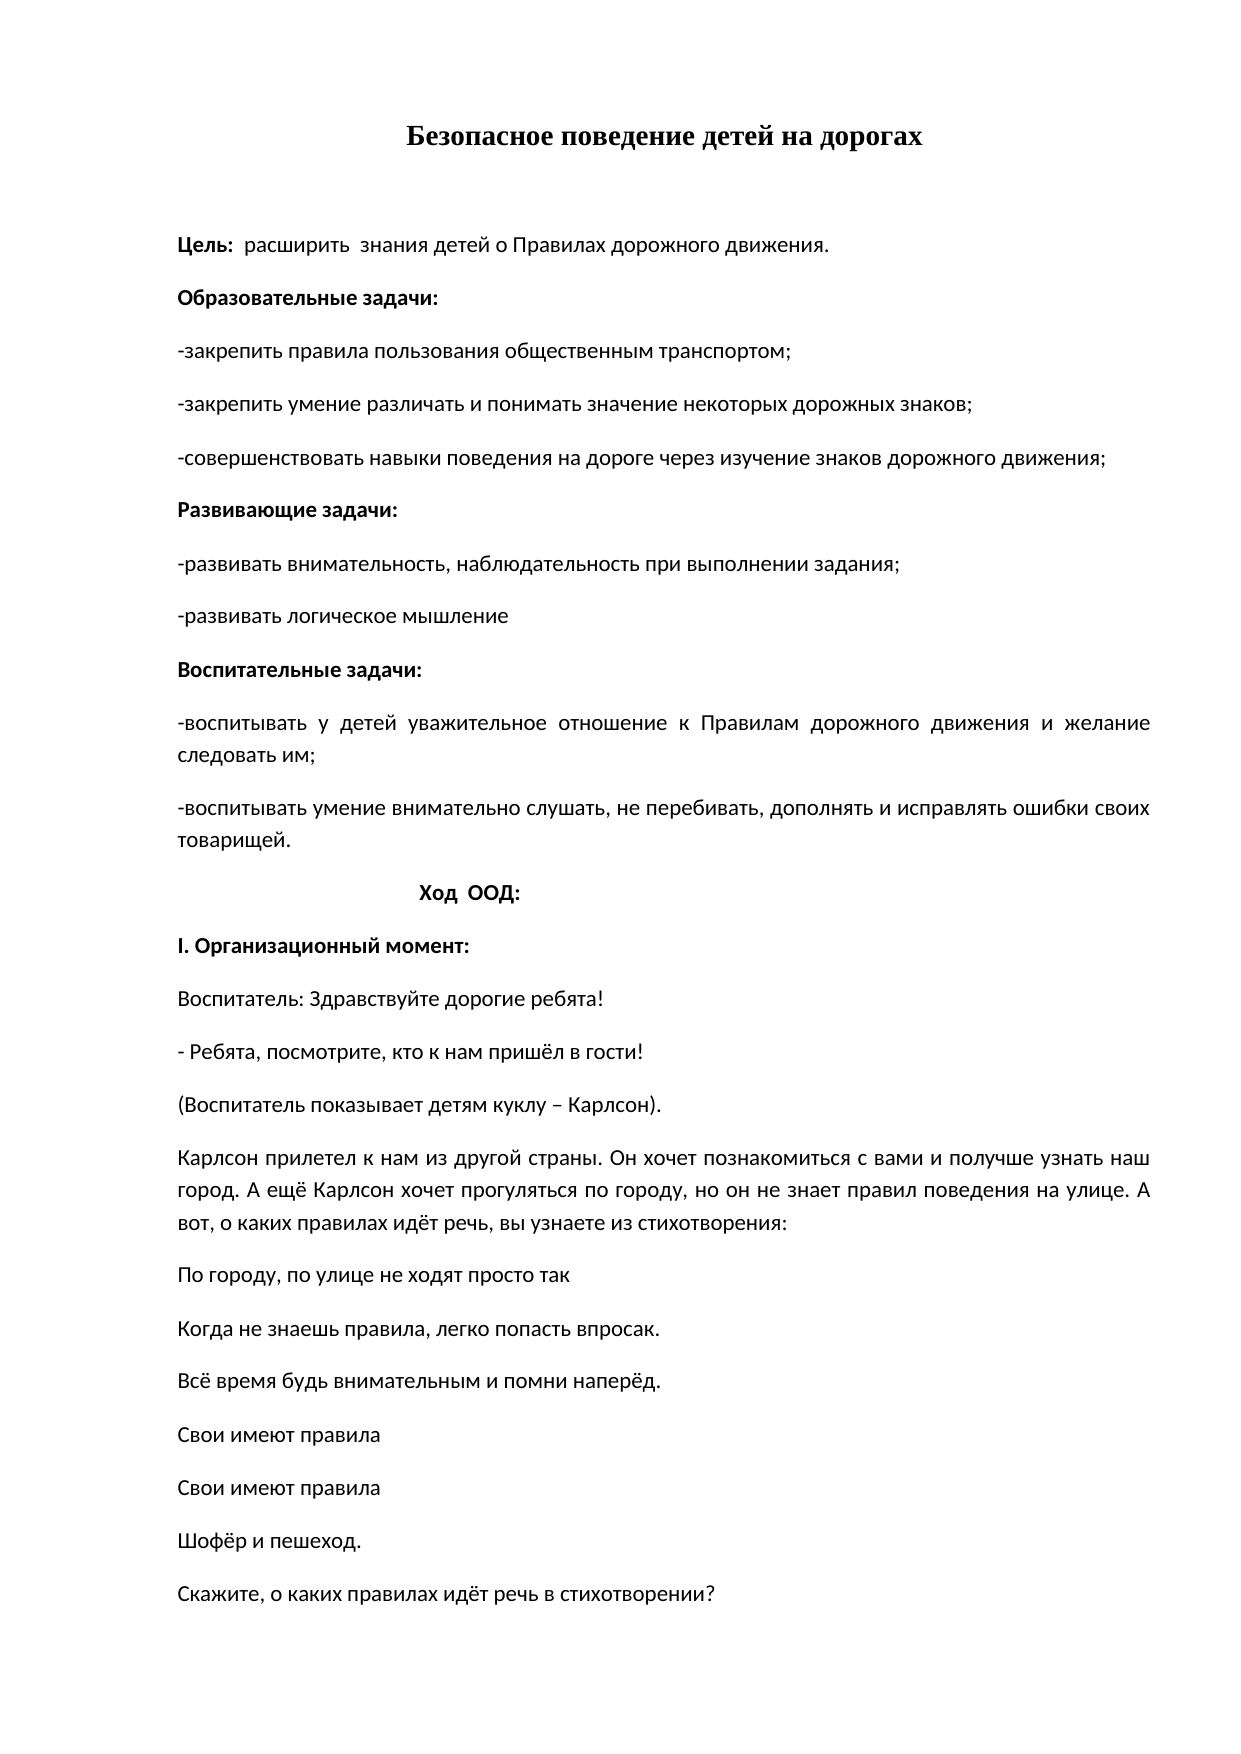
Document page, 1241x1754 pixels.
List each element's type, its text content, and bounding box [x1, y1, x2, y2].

text Всё время будь внимательным и помни наперёд. [177, 1367, 1152, 1395]
text Развивающие задачи: [177, 496, 1152, 524]
text (Воспитатель показывает детям куклу – Карлсон). [177, 1090, 1152, 1118]
text Свои имеют правила [177, 1473, 1152, 1501]
text По городу, по улице не ходят просто так [177, 1261, 1152, 1289]
text Шофёр и пешеход. [177, 1526, 1152, 1554]
text Воспитатель: Здравствуйте дорогие ребята! [177, 984, 1152, 1012]
text Когда не знаешь правила, легко попасть впросак. [177, 1314, 1152, 1342]
text Скажите, о каких правилах идёт речь в стихотворении? [177, 1579, 1152, 1607]
text Безопасное поведение детей на дорогах [177, 118, 1152, 152]
text -закрепить умение различать и понимать значение некоторых дорожных знаков; [177, 389, 1152, 418]
text -развивать логическое мышление [177, 602, 1152, 630]
text -закрепить правила пользования общественным транспортом; [177, 337, 1152, 364]
text I. Организационный момент: [177, 931, 1152, 959]
text Свои имеют правила [177, 1420, 1152, 1448]
text - Ребята, посмотрите, кто к нам пришёл в гости! [177, 1037, 1152, 1065]
text Образовательные задачи: [177, 283, 1152, 312]
text -развивать внимательность, наблюдательность при выполнении задания; [177, 549, 1152, 577]
text -совершенствовать навыки поведения на дороге через изучение знаков дорожного движения; [177, 443, 1152, 471]
text Ход ООД: [177, 878, 1152, 906]
text -воспитывать у детей уважительное отношение к Правилам дорожного движения и желание следовать им; [177, 708, 1152, 768]
text -воспитывать умение внимательно слушать, не перебивать, дополнять и исправлять ошибки своих товарищей. [177, 793, 1152, 853]
text Карлсон прилетел к нам из другой страны. Он хочет познакомиться с вами и получше узнать наш город. А ещё Карлсон хочет прогуляться по городу, но он не знает правил поведения на улице. А вот, о каких правилах идёт речь, вы узнаете из стихотворения: [177, 1143, 1152, 1236]
text Цель: расширить знания детей о Правилах дорожного движения. [177, 231, 1152, 258]
text Воспитательные задачи: [177, 655, 1152, 683]
